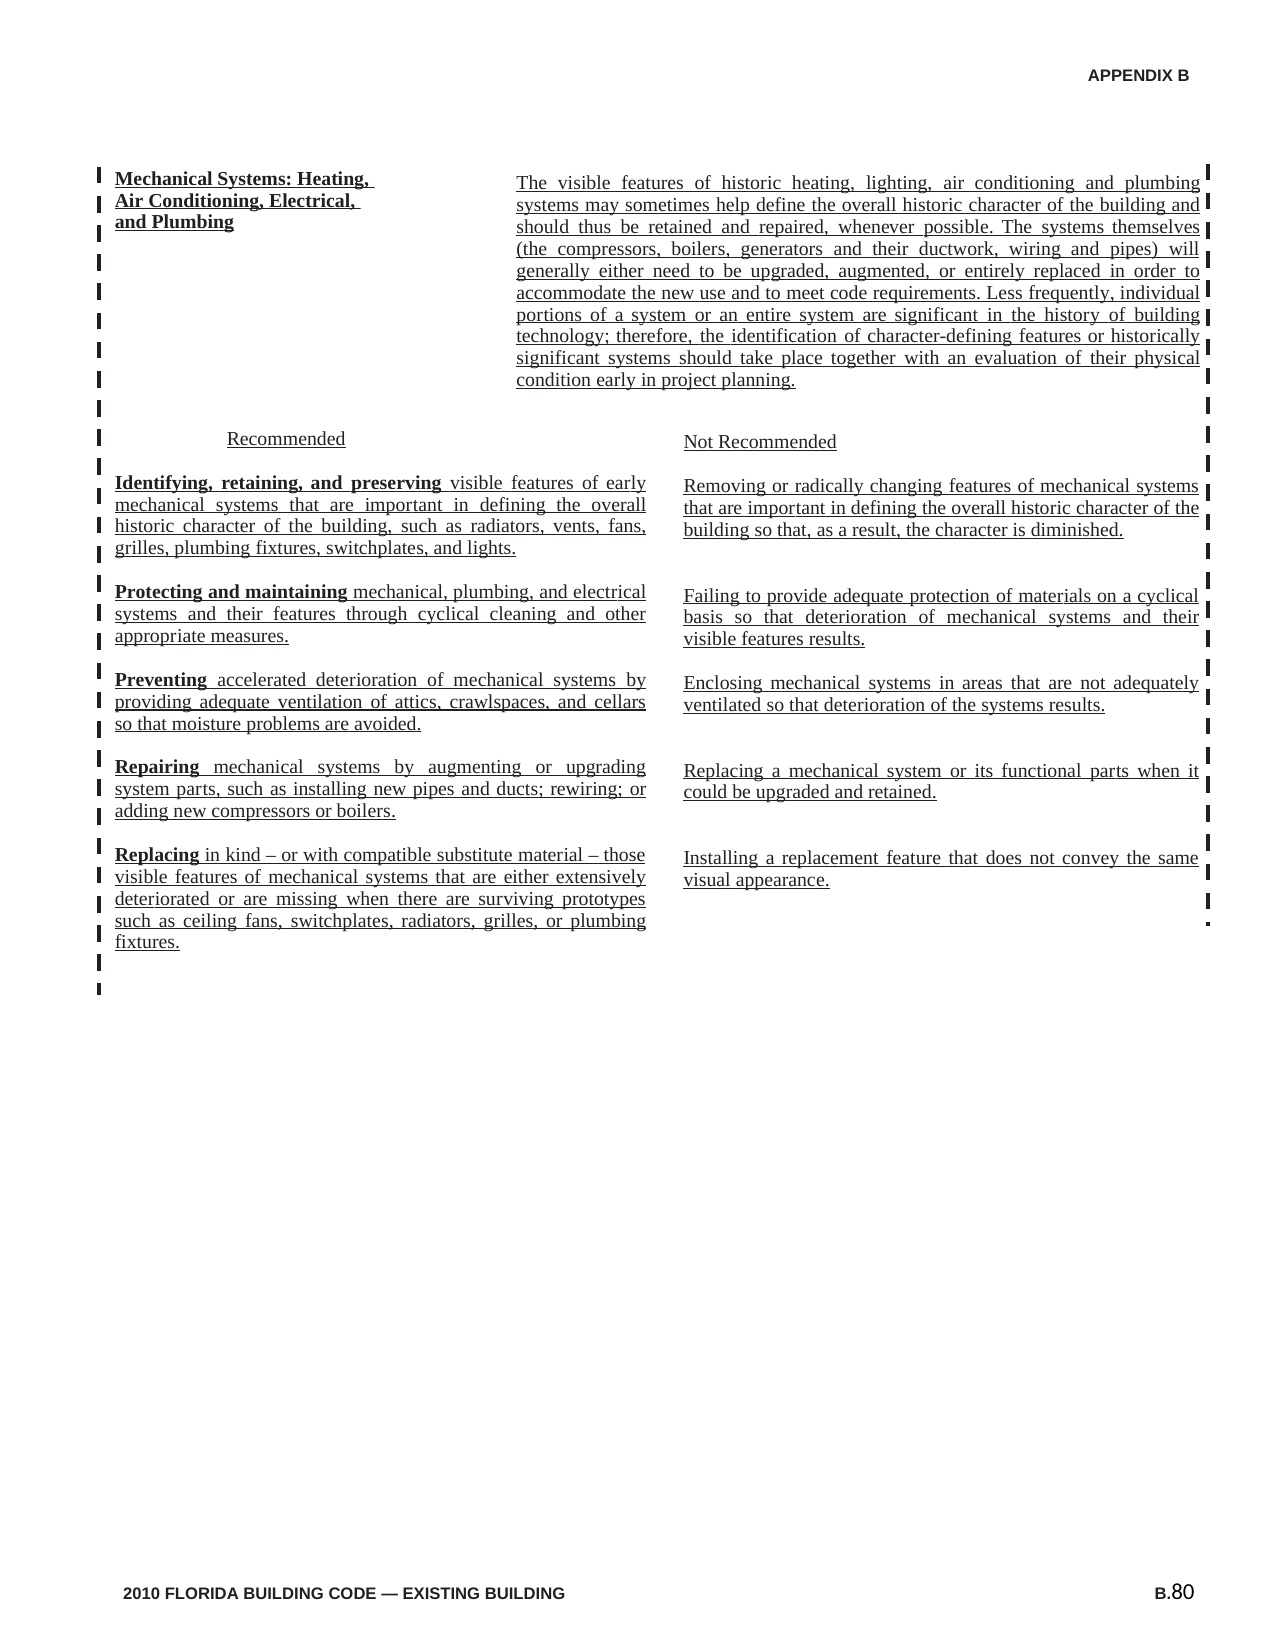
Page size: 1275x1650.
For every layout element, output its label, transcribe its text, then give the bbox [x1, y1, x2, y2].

text Recommended [114, 427, 457, 449]
text Protecting and maintaining mechanical, plumbing, and electrical systems and their features through cyclical cleaning and other appropriate measures. [114, 623, 646, 647]
text Preventing accelerated deterioration of mechanical systems by providing adequate ventilation of attics, crawlspaces, and cellars so that moisture problems are avoided. [114, 689, 646, 709]
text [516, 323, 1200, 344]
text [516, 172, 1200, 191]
text Not Recommended [683, 430, 1208, 453]
text Replacing a mechanical system or its functional parts when it could be upgraded and retained. [683, 759, 1199, 778]
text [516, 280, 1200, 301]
text Enclosing mechanical systems in areas that are not adequately ventilated so that deterioration of the systems results. [683, 692, 1199, 716]
text Enclosing mechanical systems in areas that are not adequately ventilated so that deterioration of the systems results. [683, 672, 1199, 691]
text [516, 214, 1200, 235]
text Failing to provide adequate protection of materials on a cyclical basis so that deterioration of mechanical systems and their visible features results. [683, 626, 1199, 650]
text Preventing accelerated deterioration of mechanical systems by providing adequate ventilation of attics, crawlspaces, and cellars so that moisture problems are avoided. [114, 710, 646, 734]
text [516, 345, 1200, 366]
text Installing a replacement feature that does not convey the same visual appearance. [683, 847, 1199, 866]
text Failing to provide adequate protection of materials on a cyclical basis so that deterioration of mechanical systems and their visible features results. [683, 604, 1199, 625]
text Repairing mechanical systems by augmenting or upgrading system parts, such as installing new pipes and ducts; rewiring; or adding new compressors or boilers. [114, 756, 646, 775]
text Installing a replacement feature that does not convey the same visual appearance. [683, 867, 1199, 891]
text Repairing mechanical systems by augmenting or upgrading system parts, such as installing new pipes and ducts; rewiring; or adding new compressors or boilers. [114, 798, 646, 822]
text Preventing accelerated deterioration of mechanical systems by providing adequate ventilation of attics, crawlspaces, and cellars so that moisture problems are avoided. [114, 669, 646, 688]
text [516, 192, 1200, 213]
text Repairing mechanical systems by augmenting or upgrading system parts, such as installing new pipes and ducts; rewiring; or adding new compressors or boilers. [114, 776, 646, 797]
text Mechanical Systems: Heating, Air Conditioning, Electrical, and Plumbing [114, 168, 378, 233]
text Replacing a mechanical system or its functional parts when it could be upgraded and retained. [683, 779, 1199, 803]
text Removing or radically changing features of mechanical systems that are important in defining the overall historic character of the building so that, as a result, the character is diminished. [683, 517, 1199, 541]
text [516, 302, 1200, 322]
text Protecting and maintaining mechanical, plumbing, and electrical systems and their features through cyclical cleaning and other appropriate measures. [114, 581, 646, 600]
text Protecting and maintaining mechanical, plumbing, and electrical systems and their features through cyclical cleaning and other appropriate measures. [114, 601, 646, 622]
text Failing to provide adequate protection of materials on a cyclical basis so that deterioration of mechanical systems and their visible features results. [683, 584, 1199, 603]
text Replacing in kind – or with compatible substitute material – those visible features of mechanical systems that are either extensively deteriorated or are missing when there are surviving prototypes such as ceiling fans, switchplates, radiators, grilles, or plumbing fixtures. [114, 844, 646, 885]
